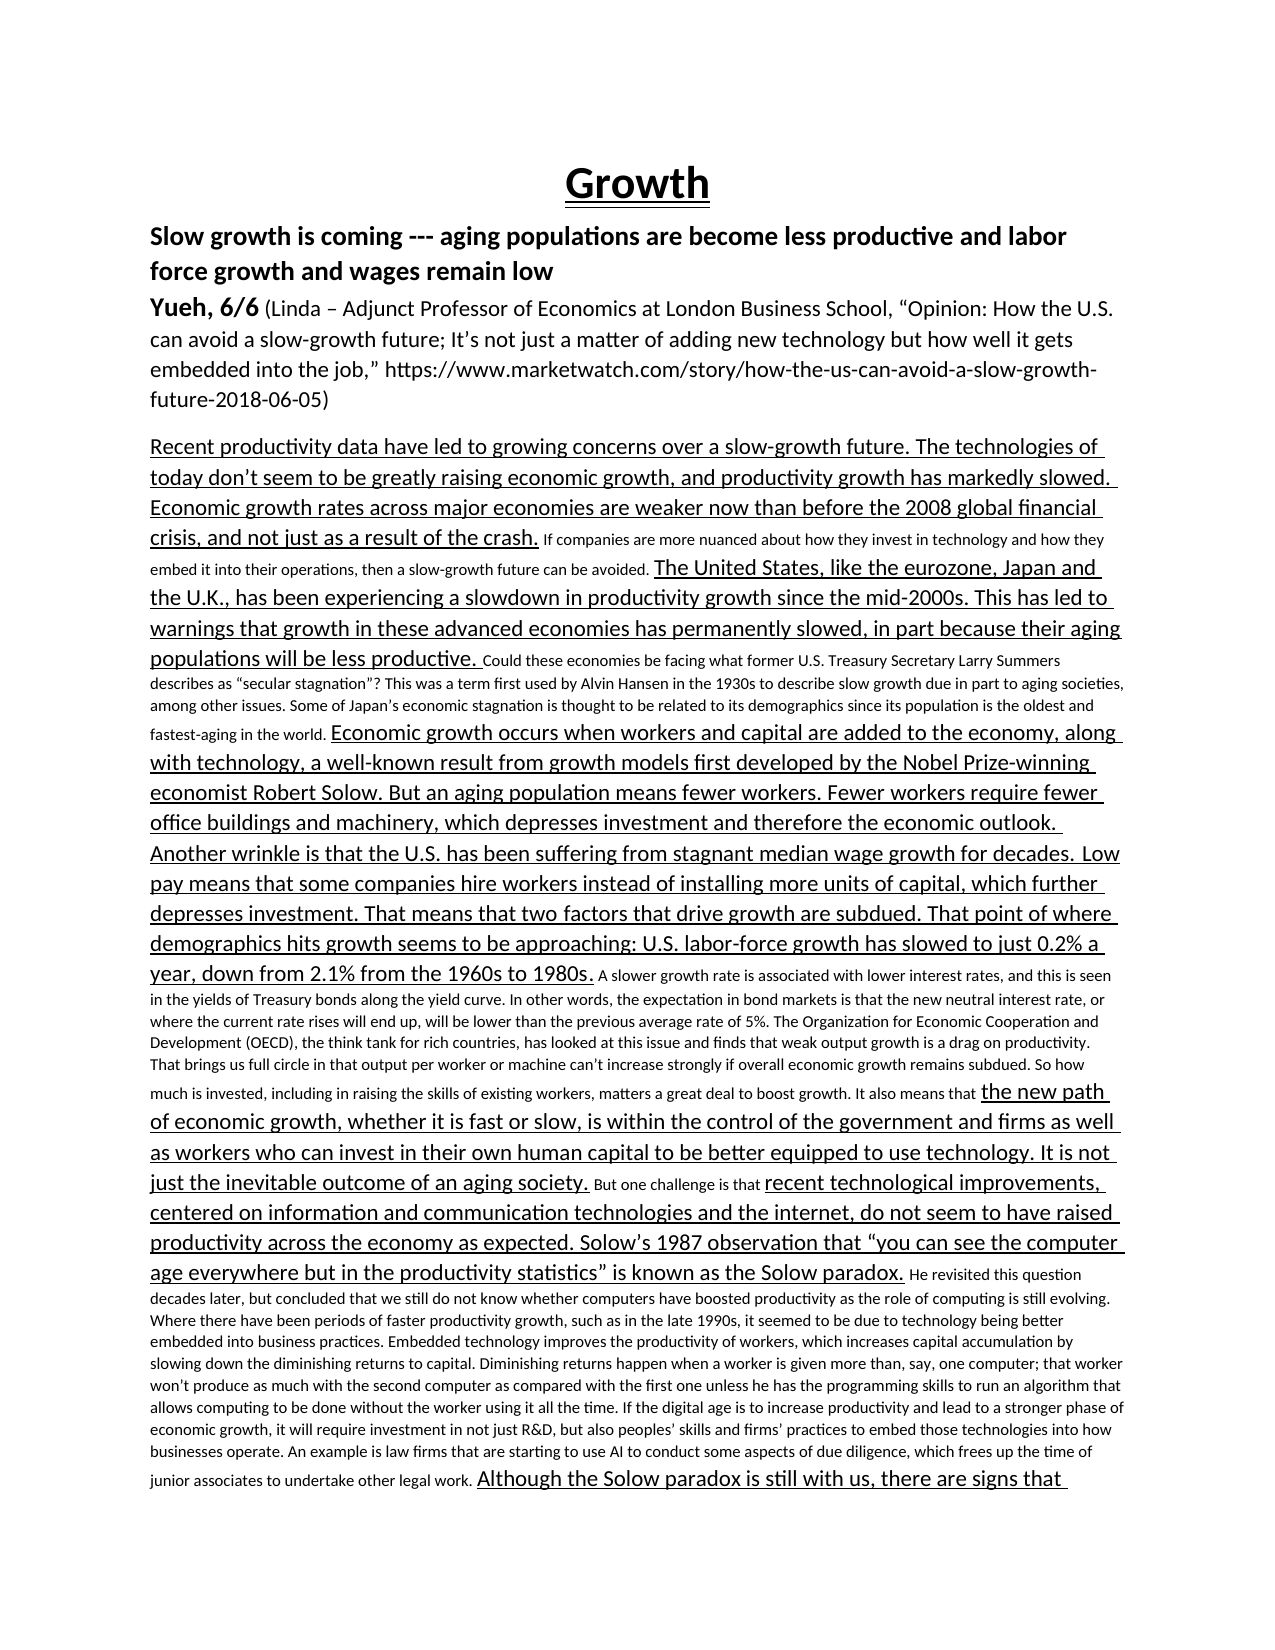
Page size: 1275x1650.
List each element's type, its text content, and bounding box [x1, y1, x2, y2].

text Yueh, 6/6 (Linda – Adjunct Professor of Economics at London Business School, “Opinion: How the U.S. can avoid a slow-growth future; It’s not just a matter of adding new technology but how well it gets embedded into the job,” https://www.marketwatch.com/story/how-the-us-can-avoid-a-slow-growth-future-2018-06-05) [150, 290, 1125, 413]
subtitle Slow growth is coming --- aging populations are become less productive and labor force growth and wages remain low [150, 219, 1125, 287]
subtitle Growth [150, 154, 1125, 210]
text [150, 1254, 1125, 1492]
